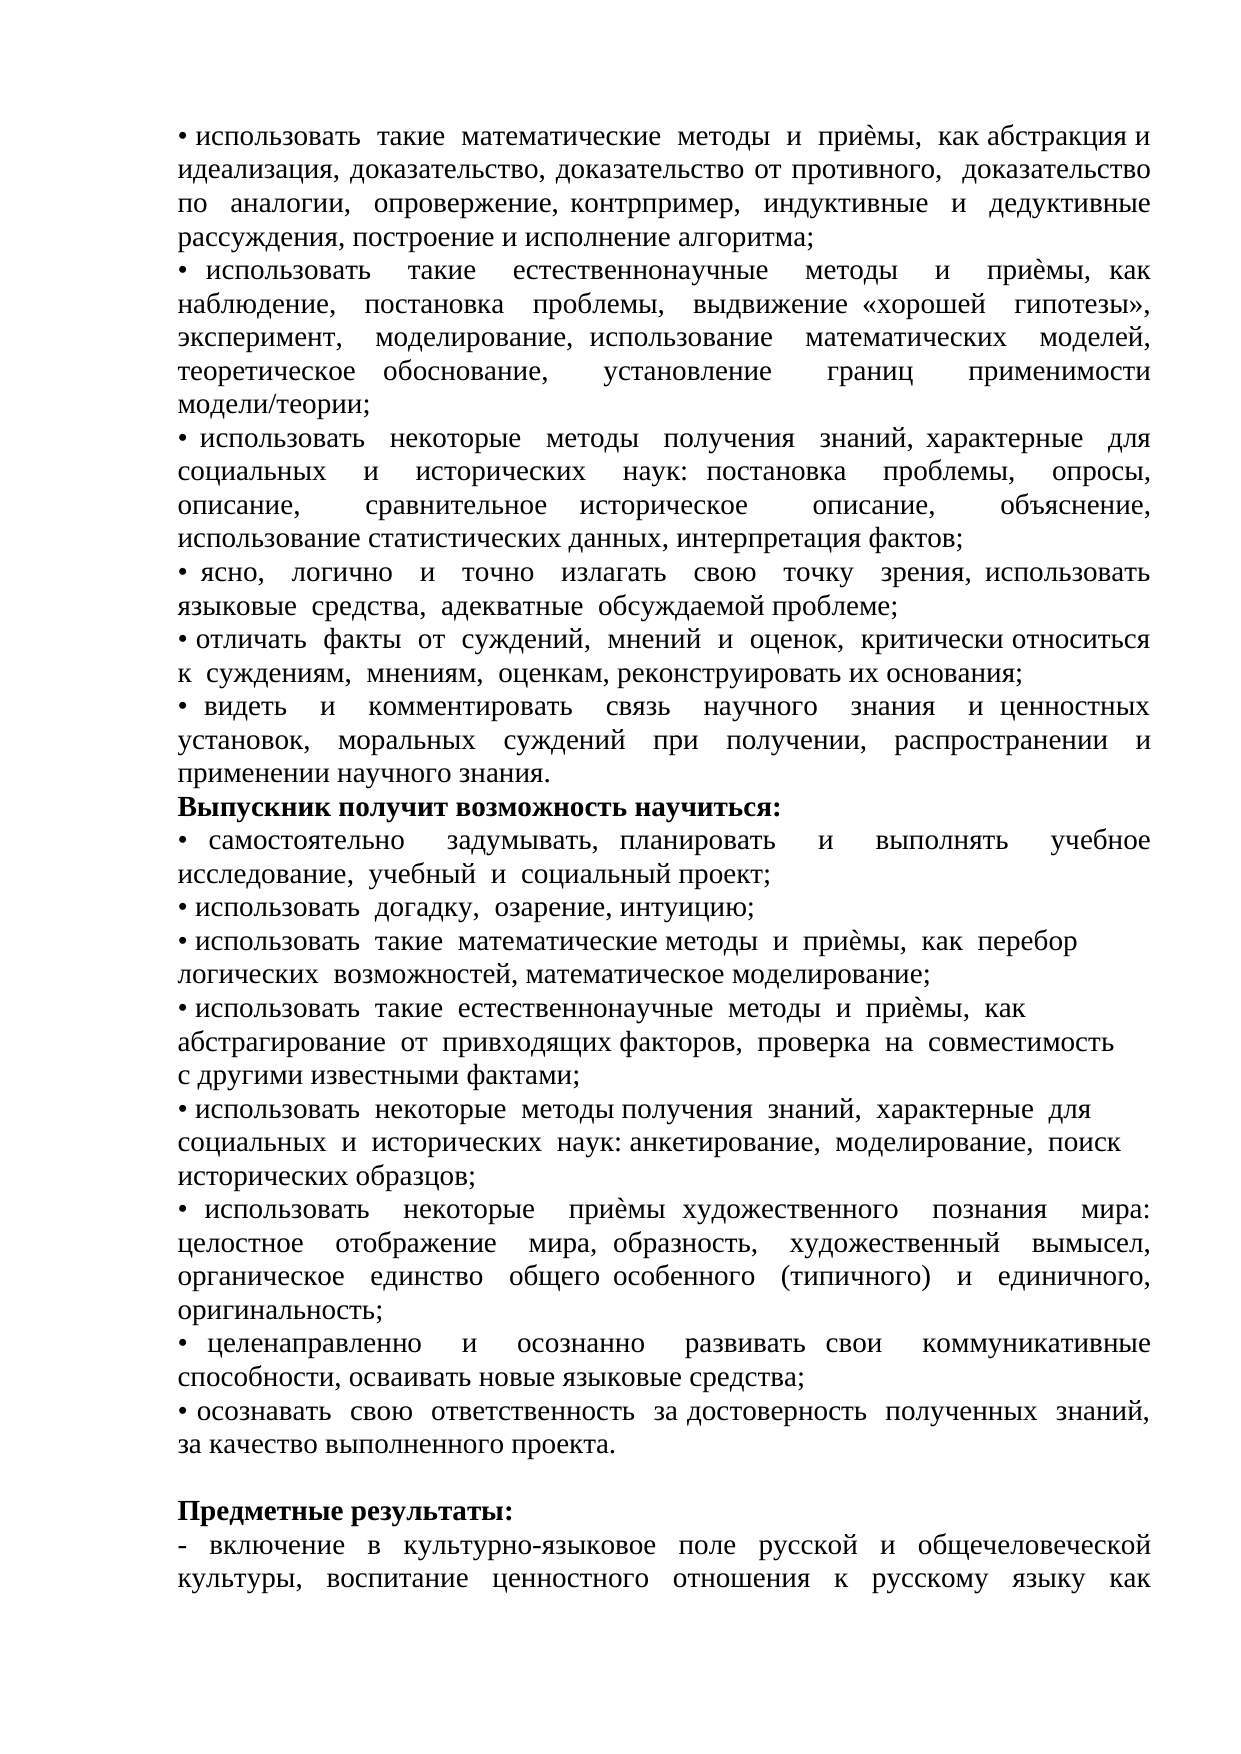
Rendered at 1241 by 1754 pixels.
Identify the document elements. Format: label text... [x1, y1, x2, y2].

text • ясно, логично и точно излагать свою точку зрения, использовать языковые средства, адекватные обсуждаемой проблеме; [177, 554, 1152, 621]
text • использовать такие математические методы и приѐмы, как абстракция и идеализация, доказательство, доказательство от противного, доказательство по аналогии, опровержение, контрпример, индуктивные и дедуктивные рассуждения, построение и исполнение алгоритма; [177, 118, 1152, 252]
text • использовать некоторые приѐмы художественного познания мира: целостное отображение мира, образность, художественный вымысел, органическое единство общего особенного (типичного) и единичного, оригинальность; [177, 1191, 1152, 1326]
text Выпускник получит возможность научиться: [177, 789, 1152, 822]
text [177, 1527, 1152, 1594]
text • использовать такие естественнонаучные методы и приѐмы, как [177, 990, 1152, 1024]
text • использовать такие математические методы и приѐмы, как перебор [177, 923, 1152, 957]
text • использовать догадку, озарение, интуицию; [177, 889, 1152, 923]
text социальных и исторических наук: анкетирование, моделирование, поиск [177, 1124, 1152, 1158]
text с другими известными фактами; [177, 1057, 1152, 1091]
text • самостоятельно задумывать, планировать и выполнять учебное исследование, учебный и социальный проект; [177, 822, 1152, 889]
text абстрагирование от привходящих факторов, проверка на совместимость [177, 1024, 1152, 1057]
text исторических образцов; [177, 1158, 1152, 1191]
text • видеть и комментировать связь научного знания и ценностных установок, моральных суждений при получении, распространении и применении научного знания. [177, 688, 1152, 789]
text Предметные результаты: [177, 1493, 1152, 1527]
text логических возможностей, математическое моделирование; [177, 957, 1152, 990]
text • использовать некоторые методы получения знаний, характерные для [177, 1091, 1152, 1124]
text • целенаправленно и осознанно развивать свои коммуникативные способности, осваивать новые языковые средства; [177, 1326, 1152, 1393]
text • использовать такие естественнонаучные методы и приѐмы, как наблюдение, постановка проблемы, выдвижение «хорошей гипотезы», эксперимент, моделирование, использование математических моделей, теоретическое обоснование, установление границ применимости модели/теории; [177, 252, 1152, 420]
text • отличать факты от суждений, мнений и оценок, критически относиться к суждениям, мнениям, оценкам, реконструировать их основания; [177, 621, 1152, 688]
text • осознавать свою ответственность за достоверность полученных знаний, за качество выполненного проекта. [177, 1393, 1152, 1460]
text • использовать некоторые методы получения знаний, характерные для социальных и исторических наук: постановка проблемы, опросы, описание, сравнительное историческое описание, объяснение, использование статистических данных, интерпретация фактов; [177, 420, 1152, 554]
